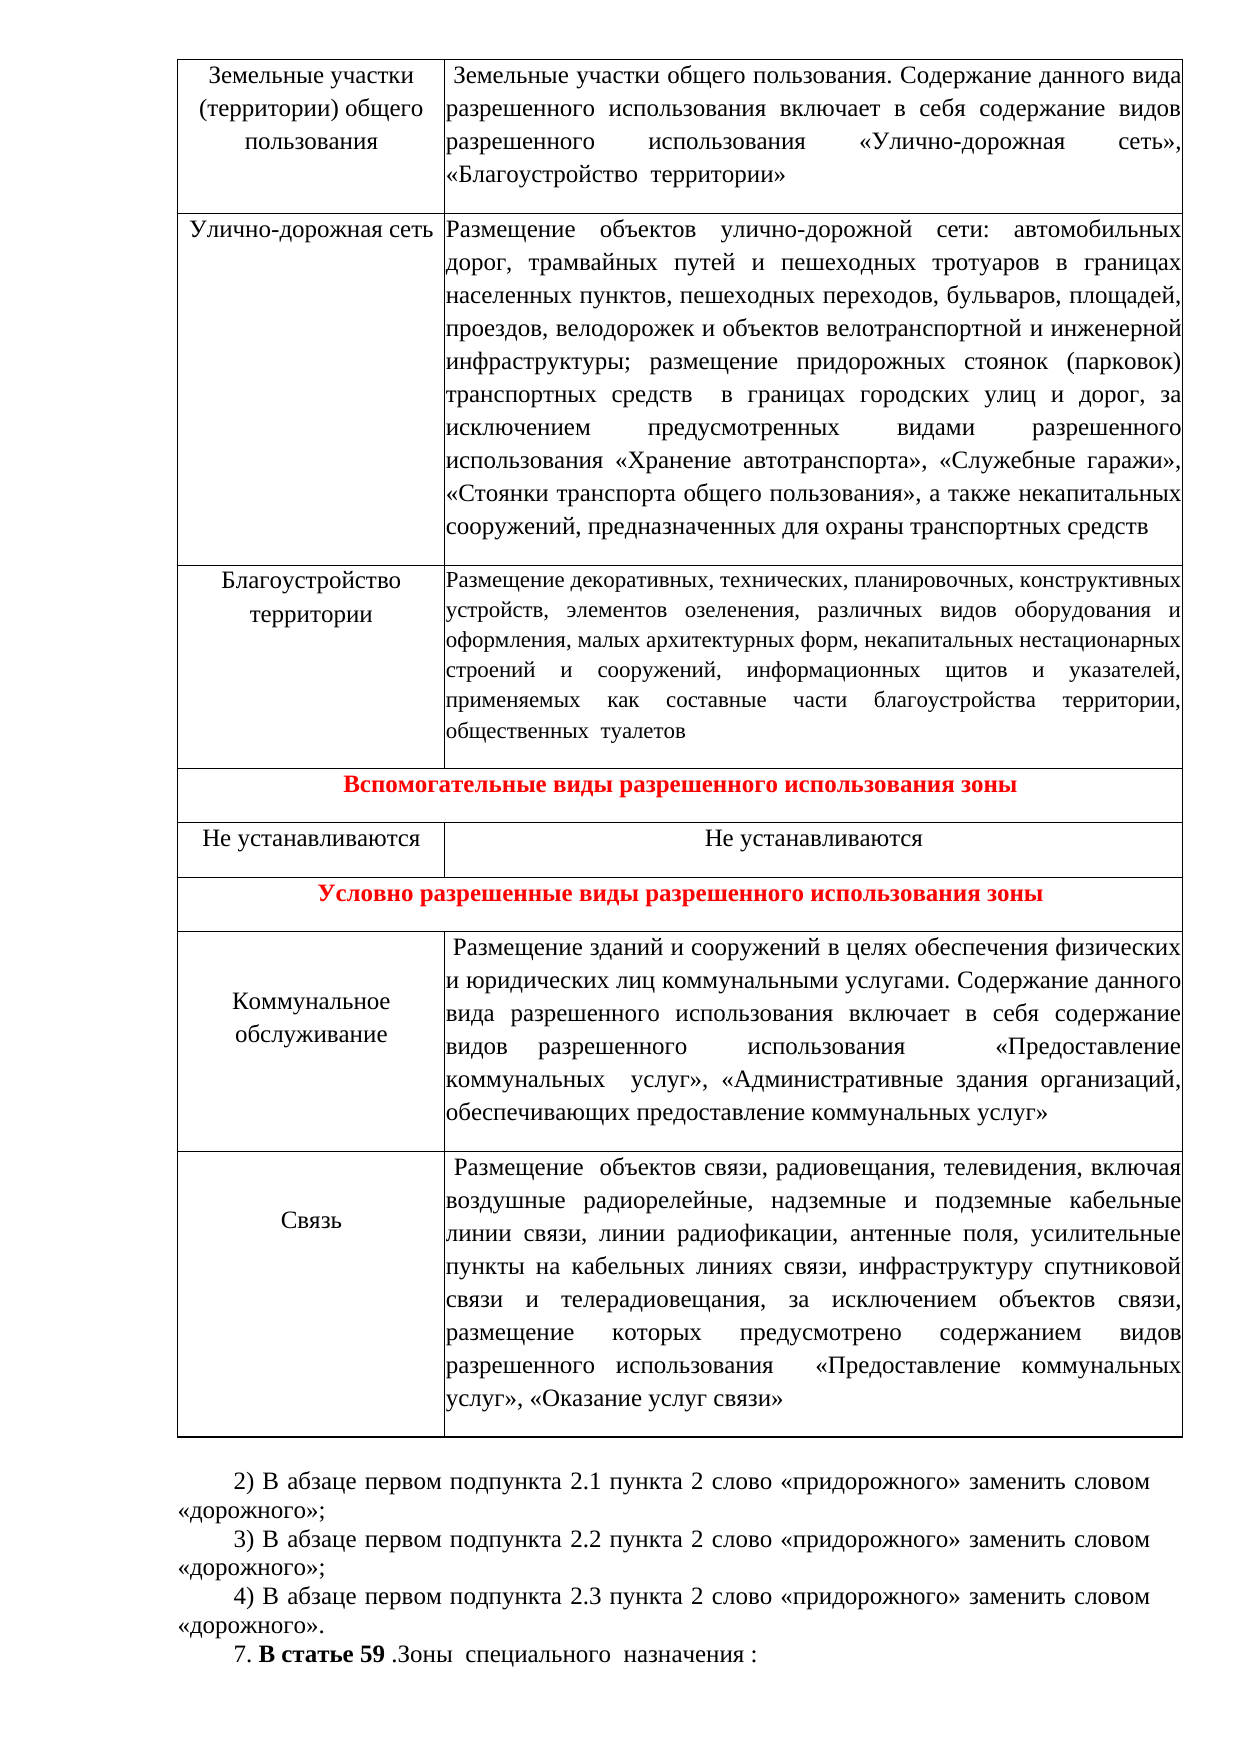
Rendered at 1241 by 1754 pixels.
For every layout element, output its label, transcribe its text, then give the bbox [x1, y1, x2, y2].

table_cell Связь [178, 1152, 444, 1436]
table_cell Размещение объектов связи, радиовещания, телевидения, включая воздушные радиорелейные, надземные и подземные кабельные линии связи, линии радиофикации, антенные поля, усилительные пункты на кабельных линиях связи, инфраструктуру спутниковой связи и телерадиовещания, за исключением объектов связи, размещение которых предусмотрено содержанием видов разрешенного использования «Предоставление коммунальных услуг», «Оказание услуг связи» [445, 1152, 1182, 1436]
text 7. В статье 59 .Зоны специального назначения : [177, 1639, 1152, 1667]
table_cell Не устанавливаются [445, 823, 1182, 877]
table_cell Размещение зданий и сооружений в целях обеспечения физических и юридических лиц коммунальными услугами. Содержание данного вида разрешенного использования включает в себя содержание видов разрешенного использования «Предоставление коммунальных услуг», «Административные здания организаций, обеспечивающих предоставление коммунальных услуг» [445, 932, 1182, 1151]
table_cell Земельные участки общего пользования. Содержание данного вида разрешенного использования включает в себя содержание видов разрешенного использования «Улично-дорожная сеть», «Благоустройство территории» [445, 60, 1182, 213]
table_cell Условно разрешенные виды разрешенного использования зоны [178, 878, 1182, 931]
table_cell Улично-дорожная сеть [178, 214, 444, 564]
table_cell Не устанавливаются [178, 823, 444, 877]
table_cell Коммунальное обслуживание [178, 932, 444, 1151]
table_cell Размещение объектов улично-дорожной сети: автомобильных дорог, трамвайных путей и пешеходных тротуаров в границах населенных пунктов, пешеходных переходов, бульваров, площадей, проездов, велодорожек и объектов велотранспортной и инженерной инфраструктуры; размещение придорожных стоянок (парковок) транспортных средств в границах городских улиц и дорог, за исключением предусмотренных видами разрешенного использования «Хранение автотранспорта», «Служебные гаражи», «Стоянки транспорта общего пользования», а также некапитальных сооружений, предназначенных для охраны транспортных средств [445, 214, 1182, 564]
table_cell Вспомогательные виды разрешенного использования зоны [178, 769, 1182, 822]
text 2) В абзаце первом подпункта 2.1 пункта 2 слово «придорожного» заменить словом «дорожного»; [177, 1466, 1152, 1524]
table_cell Земельные участки (территории) общего пользования [178, 60, 444, 213]
table_cell Благоустройство территории [178, 566, 444, 768]
table_cell Размещение декоративных, технических, планировочных, конструктивных устройств, элементов озеленения, различных видов оборудования и оформления, малых архитектурных форм, некапитальных нестационарных строений и сооружений, информационных щитов и указателей, применяемых как составные части благоустройства территории, общественных туалетов [445, 566, 1182, 768]
text 3) В абзаце первом подпункта 2.2 пункта 2 слово «придорожного» заменить словом «дорожного»; [177, 1524, 1152, 1581]
text 4) В абзаце первом подпункта 2.3 пункта 2 слово «придорожного» заменить словом «дорожного». [177, 1581, 1152, 1639]
